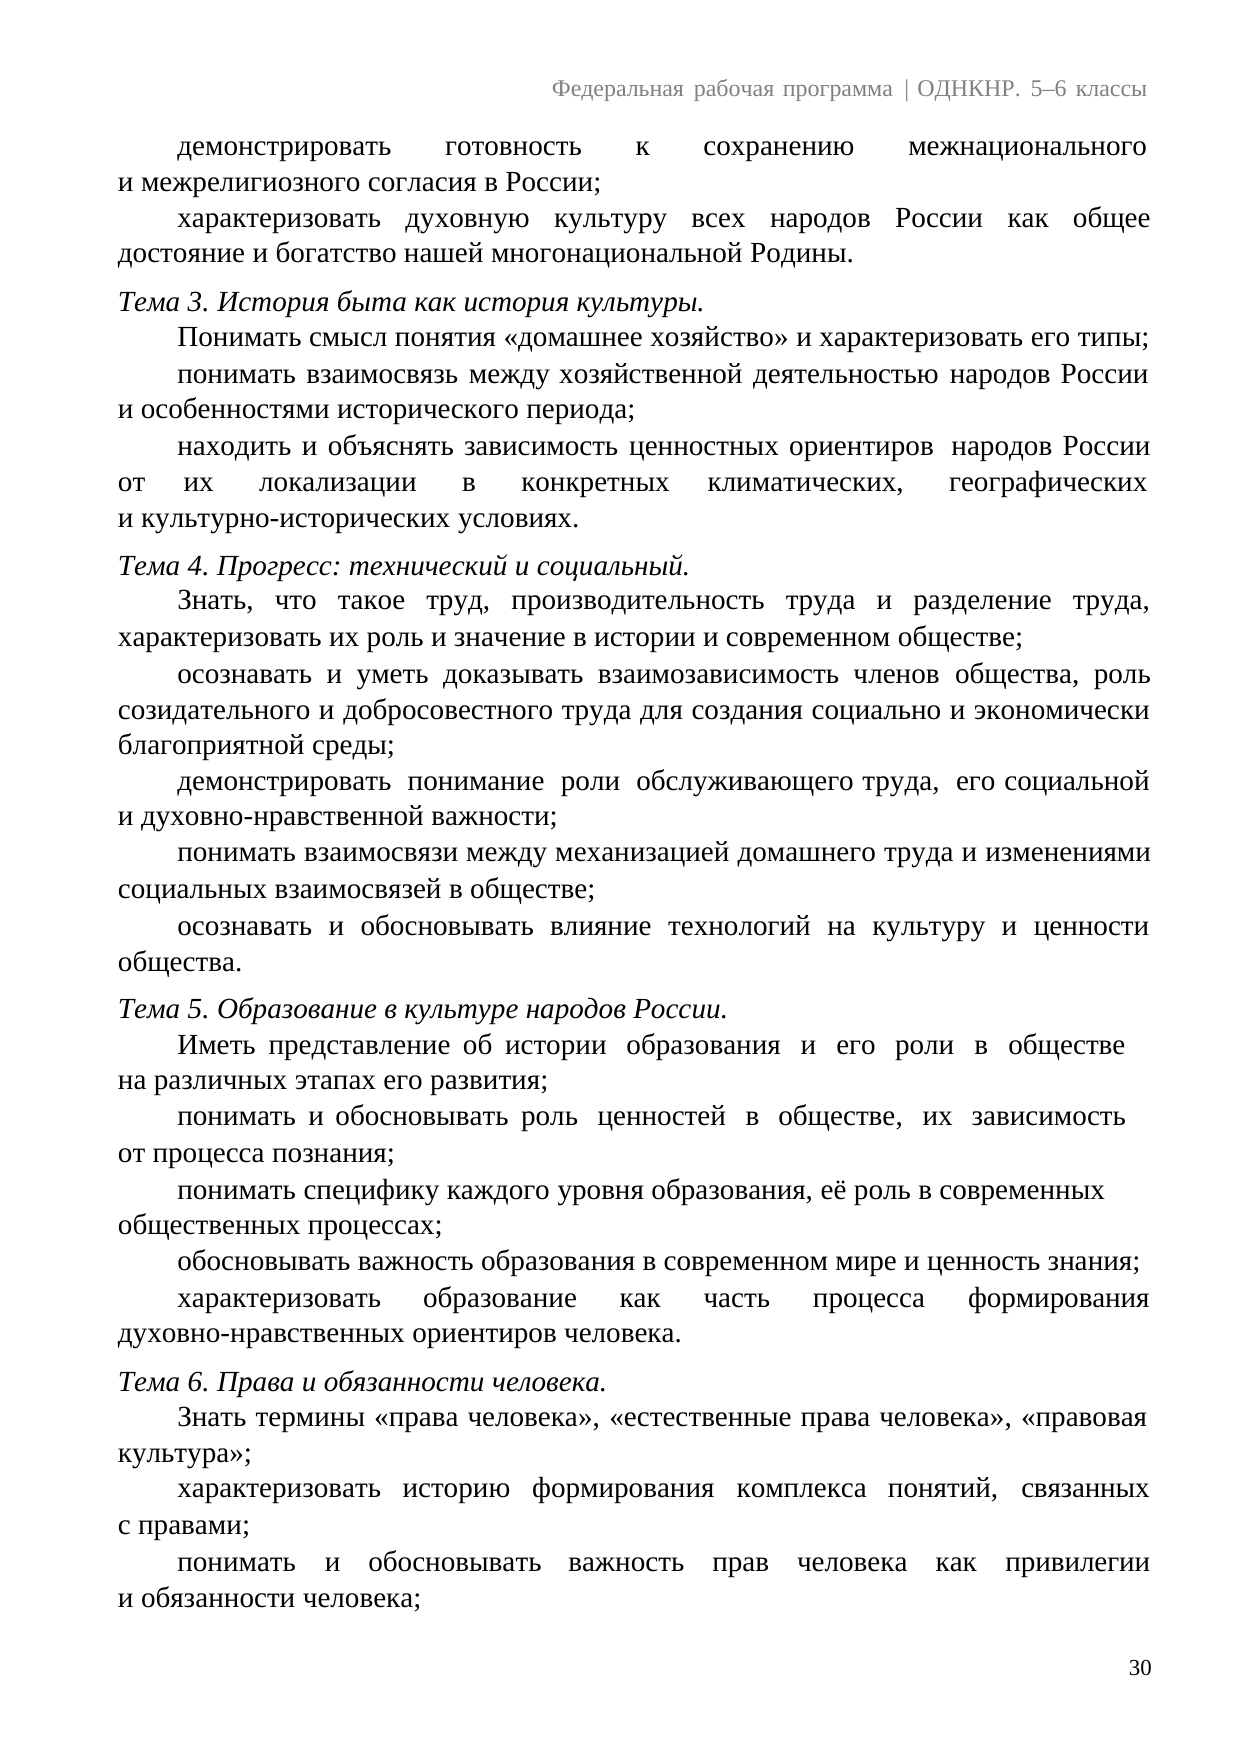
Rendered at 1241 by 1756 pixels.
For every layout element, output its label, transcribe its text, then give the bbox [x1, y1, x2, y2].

text понимать и обосновывать важность прав человека как привилегии и обязанности человека; [118, 1544, 1150, 1613]
text понимать специфику каждого уровня образования, её роль в современных общественных процессах; [118, 1172, 1163, 1241]
text Знать термины «права человека», «естественные права человека», «правовая культура»; [118, 1399, 1163, 1468]
text демонстрировать понимание роли обслуживающего труда, его социальной и духовно-нравственной важности; [118, 763, 1149, 832]
text демонстрировать готовность к сохранению межнационального и межрелигиозного согласия в России; [118, 128, 1150, 197]
text духовно-нравственных ориентиров человека. [118, 1317, 1163, 1349]
text характеризовать историю формирования комплекса понятий, связанных с правами; [118, 1470, 1150, 1541]
text Тема 4. Прогресс: технический и социальный. [118, 548, 1163, 582]
text понимать и обосновывать роль ценностей в обществе, их зависимость от процесса познания; [118, 1098, 1150, 1169]
text понимать взаимосвязи между механизацией домашнего труда и изменениями социальных взаимосвязей в обществе; [118, 834, 1152, 905]
text осознавать и уметь доказывать взаимозависимость членов общества, роль созидательного и добросовестного труда для создания социально и экономически благоприятной среды; [118, 656, 1151, 761]
text Иметь представление об истории образования и его роли в обществе на различных этапах его развития; [118, 1027, 1150, 1096]
text Тема 5. Образование в культуре народов России. [118, 992, 1163, 1025]
text Понимать смысл понятия «домашнее хозяйство» и характеризовать его типы; понимать взаимосвязь между хозяйственной деятельностью народов России [177, 319, 1151, 389]
text обосновывать важность образования в современном мире и ценность знания; характеризовать образование как часть процесса формирования [177, 1243, 1150, 1313]
text Знать, что такое труд, производительность труда и разделение труда, характеризовать их роль и значение в истории и современном обществе; [118, 582, 1149, 653]
text Тема 3. История быта как история культуры. [118, 284, 1163, 318]
text находить и объяснять зависимость ценностных ориентиров народов России от их локализации в конкретных климатических, географических и культурно-исторических условиях. [118, 428, 1150, 533]
text и особенностями исторического периода; [118, 393, 1163, 425]
text осознавать и обосновывать влияние технологий на культуру и ценности общества. [118, 908, 1149, 978]
text Тема 6. Права и обязанности человека. [118, 1364, 1163, 1397]
text характеризовать духовную культуру всех народов России как общее достояние и богатство нашей многонациональной Родины. [118, 200, 1151, 269]
